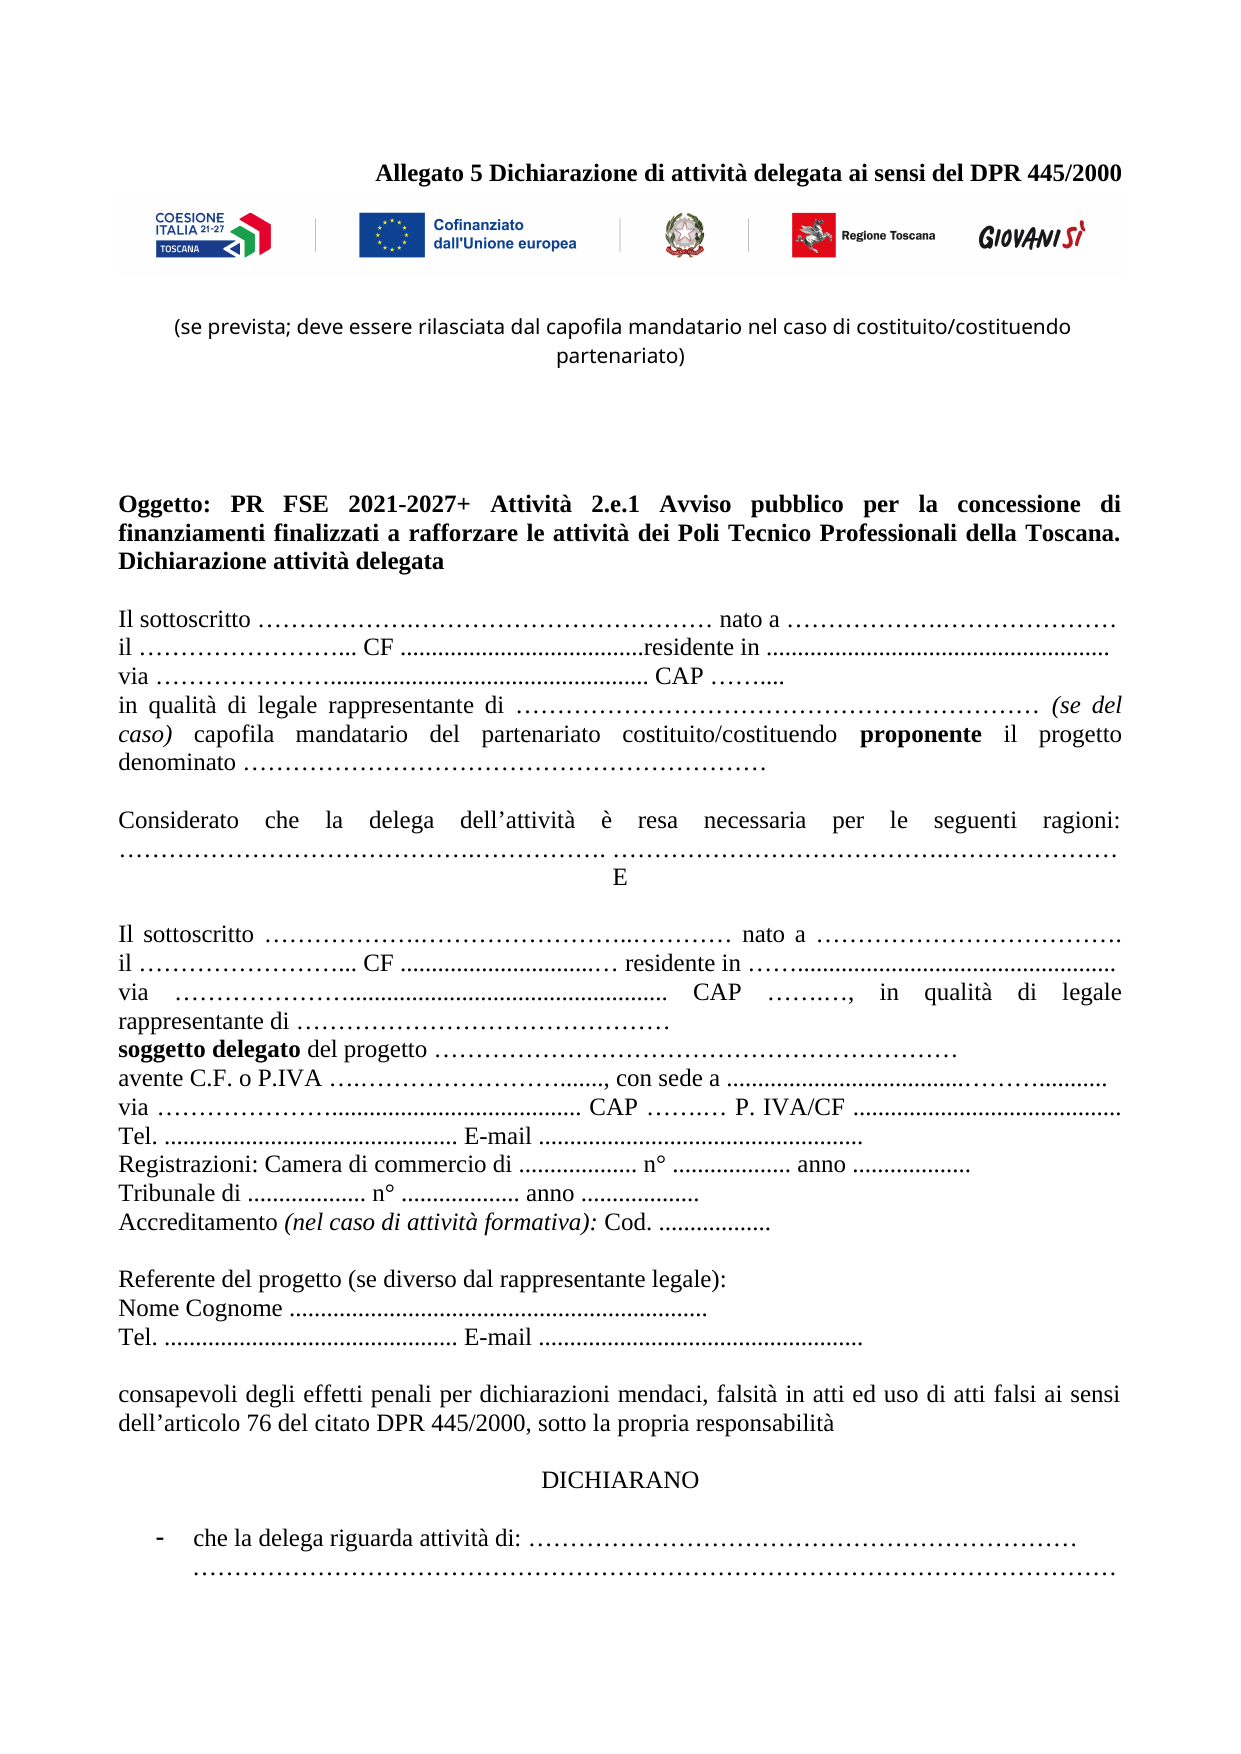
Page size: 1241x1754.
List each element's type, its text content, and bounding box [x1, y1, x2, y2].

text Accreditamento (nel caso di attività formativa): Cod. .................. [118, 1207, 1122, 1236]
list E [118, 862, 1122, 891]
list Il sottoscritto ……………….……………………………… nato a ……………….………………… [118, 604, 1122, 632]
text via …………………........................................ CAP …….… P. IVA/CF ........................................... Tel. ............................................... E-mail .................................................... [118, 1092, 1122, 1149]
text (se prevista; deve essere rilasciata dal capofila mandatario nel caso di costituito/costituendo partenariato) [118, 312, 1122, 369]
text Referente del progetto (se diverso dal rappresentante legale): [118, 1264, 1122, 1293]
list DICHIARANO [118, 1466, 1122, 1494]
text Tel. ............................................... E-mail .................................................... [118, 1322, 1122, 1351]
text consapevoli degli effetti penali per dichiarazioni mendaci, falsità in atti ed uso di atti falsi ai sensi dell’articolo 76 del citato DPR 445/2000, sotto la propria responsabilità [118, 1379, 1122, 1437]
text Nome Cognome ................................................................... [118, 1293, 1122, 1322]
picture [118, 193, 1123, 278]
text via …………………................................................... CAP …….... [118, 661, 1122, 690]
text Il sottoscritto ……………….……………………..………… nato a ………………………………. il ……………………... CF ...............................… residente in ……................................................... [118, 919, 1122, 977]
text Tribunale di ................... n° ................... anno ................... [118, 1178, 1122, 1207]
text Oggetto: PR FSE 2021-2027+ Attività 2.e.1 Avviso pubblico per la concessione di finanziamenti finalizzati a rafforzare le attività dei Poli Tecnico Professionali della Toscana. Dichiarazione attività delegata [118, 489, 1122, 575]
text avente C.F. o P.IVA ….……………………......., con sede a ......................................………........... [118, 1063, 1122, 1092]
text via …………………................................................... CAP …….…, in qualità di legale rappresentante di ……………………………………… [118, 977, 1122, 1034]
text in qualità di legale rappresentante di ……………………………………………………… (se del caso) capofila mandatario del partenariato costituito/costituendo proponente il progetto denominato ……………………………………………………… [118, 690, 1122, 776]
text il ……………………... CF .......................................residente in ....................................................... [118, 632, 1122, 661]
text Registrazioni: Camera di commercio di ................... n° ................... anno ................... [118, 1149, 1122, 1178]
list che la delega riguarda attività di: ………………………………………………………… [156, 1523, 1122, 1552]
text ………………………………………………………………………………………………… [192, 1552, 1122, 1581]
text soggetto delegato del progetto ……………………………………………………… [118, 1034, 1122, 1063]
text Considerato che la delega dell’attività è resa necessaria per le seguenti ragioni: …………………………………….……………. ………………………………….………………… [118, 805, 1122, 862]
subtitle Allegato 5 Dichiarazione di attività delegata ai sensi del DPR 445/2000 [118, 158, 1122, 187]
